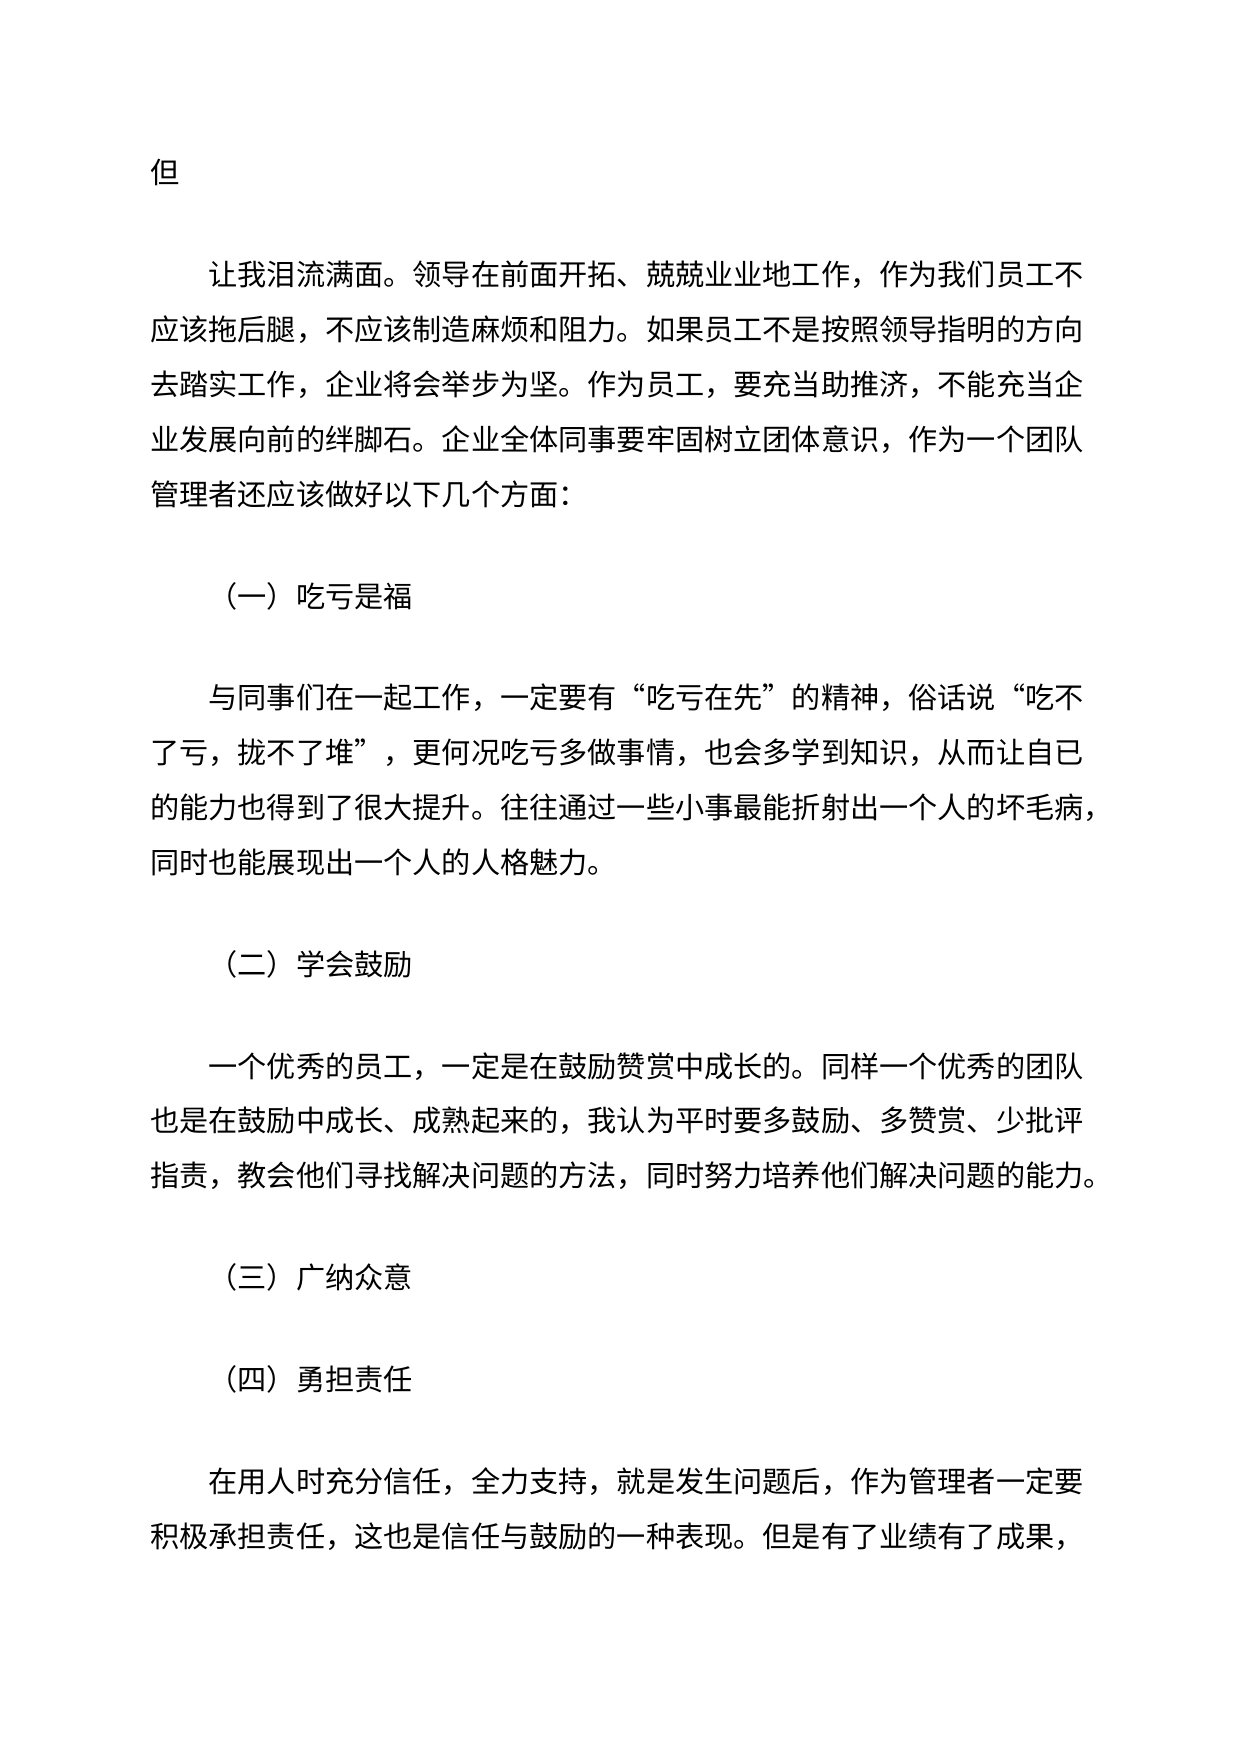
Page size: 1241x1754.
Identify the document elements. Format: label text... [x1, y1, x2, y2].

text 让我泪流满面。领导在前面开拓、兢兢业业地工作，作为我们员工不应该拖后腿，不应该制造麻烦和阻力。如果员工不是按照领导指明的方向去踏实工作，企业将会举步为坚。作为员工，要充当助推济，不能充当企业发展向前的绊脚石。企业全体同事要牢固树立团体意识，作为一个团队管理者还应该做好以下几个方面： [150, 252, 1090, 514]
text （一）吃亏是福 [150, 573, 1090, 615]
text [150, 1458, 1090, 1555]
text 一个优秀的员工，一定是在鼓励赞赏中成长的。同样一个优秀的团队也是在鼓励中成长、成熟起来的，我认为平时要多鼓励、多赞赏、少批评指责，教会他们寻找解决问题的方法，同时努力培养他们解决问题的能力。 [150, 1043, 1090, 1195]
text （四）勇担责任 [150, 1356, 1090, 1399]
text （三）广纳众意 [150, 1255, 1090, 1297]
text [150, 150, 1090, 192]
text （二）学会鼓励 [150, 941, 1090, 984]
text 与同事们在一起工作，一定要有“吃亏在先”的精神，俗话说“吃不了亏，拢不了堆”，更何况吃亏多做事情，也会多学到知识，从而让自已的能力也得到了很大提升。往往通过一些小事最能折射出一个人的坏毛病，同时也能展现出一个人的人格魅力。 [150, 675, 1090, 882]
